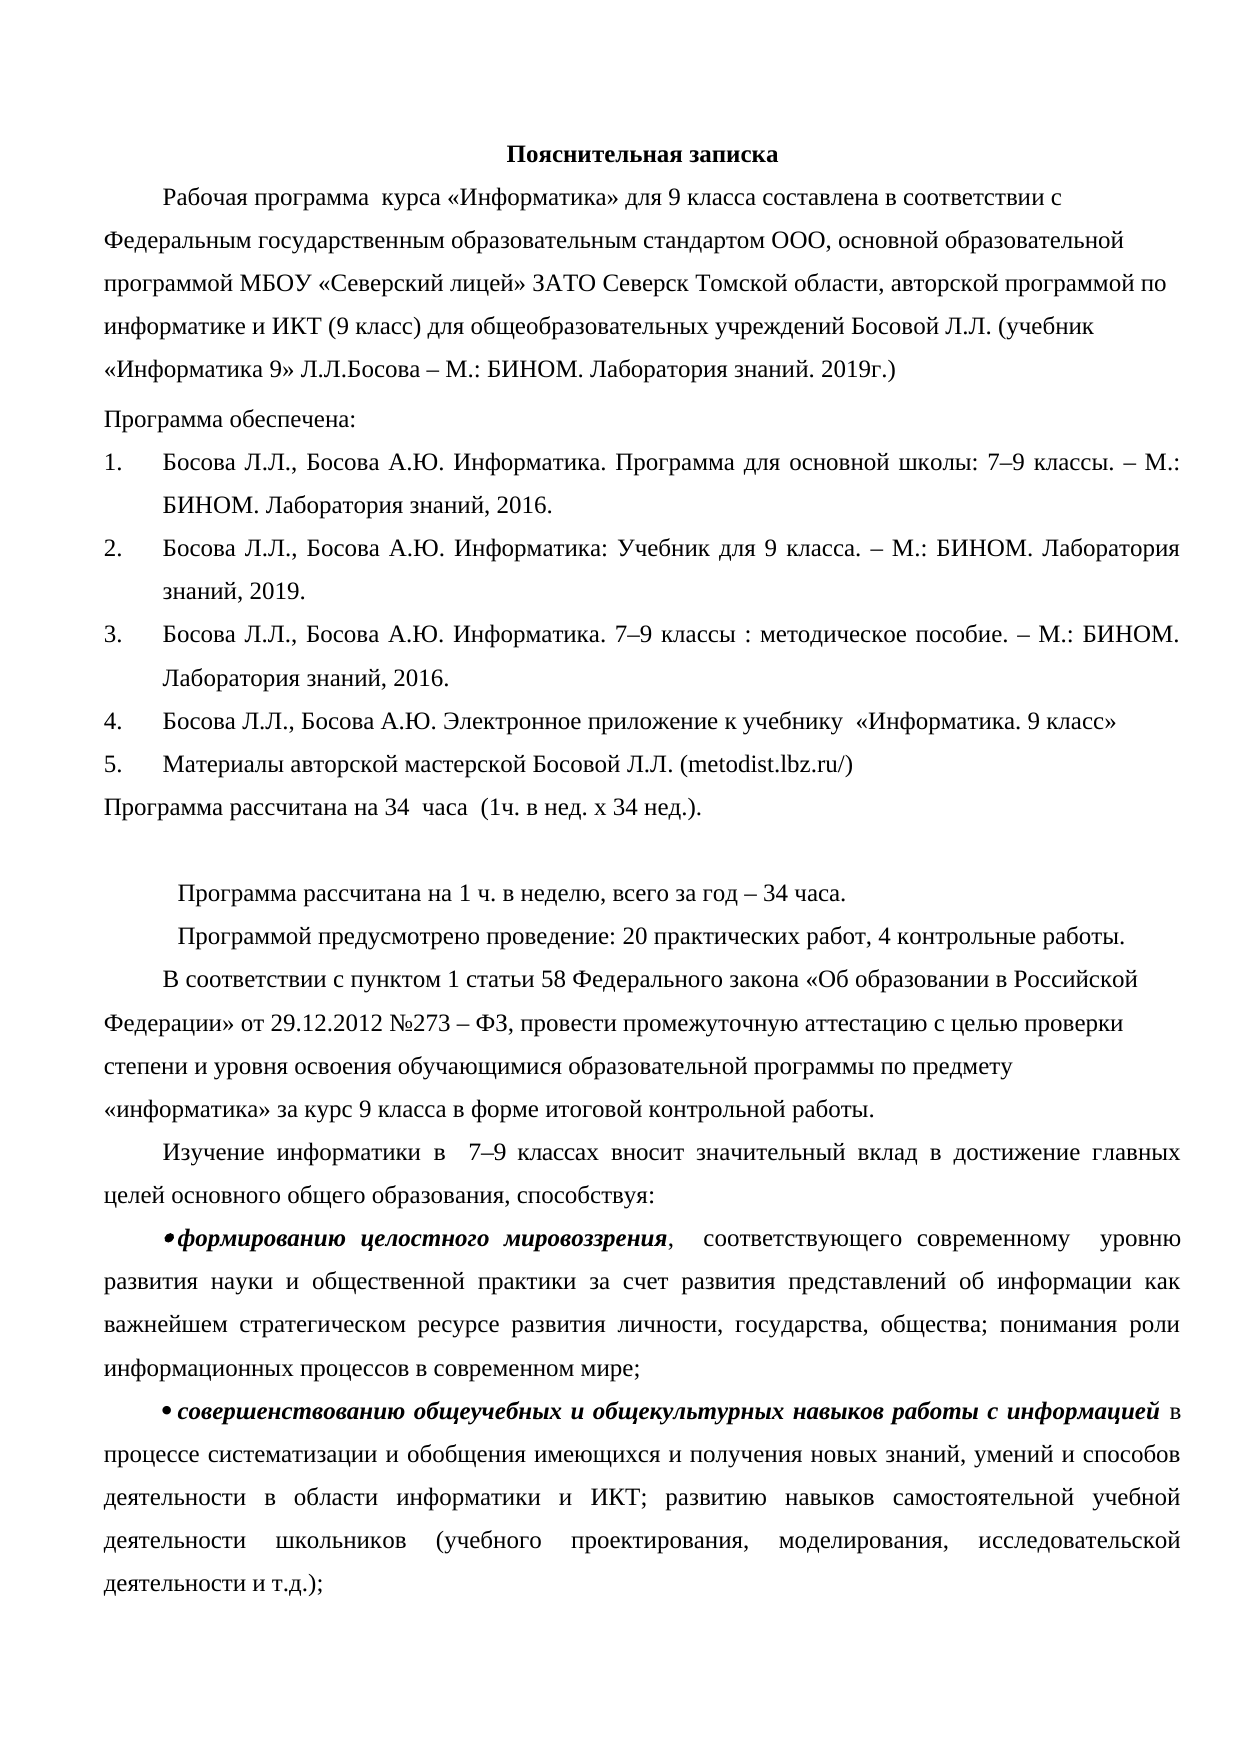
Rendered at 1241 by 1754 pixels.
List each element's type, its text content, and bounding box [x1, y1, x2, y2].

list совершенствованию общеучебных и общекультурных навыков работы с информацией в процессе систематизации и обобщения имеющихся и получения новых знаний, умений и способов деятельности в области информатики и ИКТ; развитию навыков самостоятельной учебной деятельности школьников (учебного проектирования, моделирования, исследовательской деятельности и т.д.); [103, 1396, 1181, 1597]
list Босова Л.Л., Босова А.Ю. Информатика: Учебник для 9 класса. – М.: БИНОМ. Лаборатория знаний, 2019. [103, 533, 1181, 605]
text Программа обеспечена: [103, 404, 1181, 433]
text Программа рассчитана на 1 ч. в неделю, всего за год – 34 часа. [103, 878, 1200, 907]
subtitle Пояснительная записка [103, 139, 1181, 168]
text В соответствии с пунктом 1 статьи 58 Федерального закона «Об образовании в Российской Федерации» от 29.12.2012 №273 – ФЗ, провести промежуточную аттестацию с целью проверки степени и уровня освоения обучающимися образовательной программы по предмету «информатика» за курс 9 класса в форме итоговой контрольной работы. [103, 964, 1181, 1123]
text Программой предусмотрено проведение: 20 практических работ, 4 контрольные работы. [103, 921, 1181, 950]
text Рабочая программа курса «Информатика» для 9 класса составлена в соответствии с Федеральным государственным образовательным стандартом ООО, основной образовательной программой МБОУ «Северский лицей» ЗАТО Северск Томской области, авторской программой по информатике и ИКТ (9 класс) для общеобразовательных учреждений Босовой Л.Л. (учебник «Информатика 9» Л.Л.Босова – М.: БИНОМ. Лаборатория знаний. 2019г.) [103, 182, 1181, 383]
list Босова Л.Л., Босова А.Ю. Электронное приложение к учебнику «Информатика. 9 класс» [103, 706, 1181, 734]
text Изучение информатики в 7–9 классах вносит значительный вклад в достижение главных целей основного общего образования, способствуя: [103, 1137, 1181, 1209]
text Программа рассчитана на 34 часа (1ч. в нед. х 34 нед.). [103, 792, 1181, 821]
list Босова Л.Л., Босова А.Ю. Информатика. Программа для основной школы: 7–9 классы. – М.: БИНОМ. Лаборатория знаний, 2016. [103, 447, 1181, 519]
list формированию целостного мировоззрения, соответствующего современному уровню развития науки и общественной практики за счет развития представлений об информации как важнейшем стратегическом ресурсе развития личности, государства, общества; понимания роли информационных процессов в современном мире; [103, 1223, 1181, 1381]
list Материалы авторской мастерской Босовой Л.Л. (metodist.lbz.ru/) [103, 749, 1181, 778]
list Босова Л.Л., Босова А.Ю. Информатика. 7–9 классы : методическое пособие. – М.: БИНОМ. Лаборатория знаний, 2016. [103, 619, 1181, 691]
